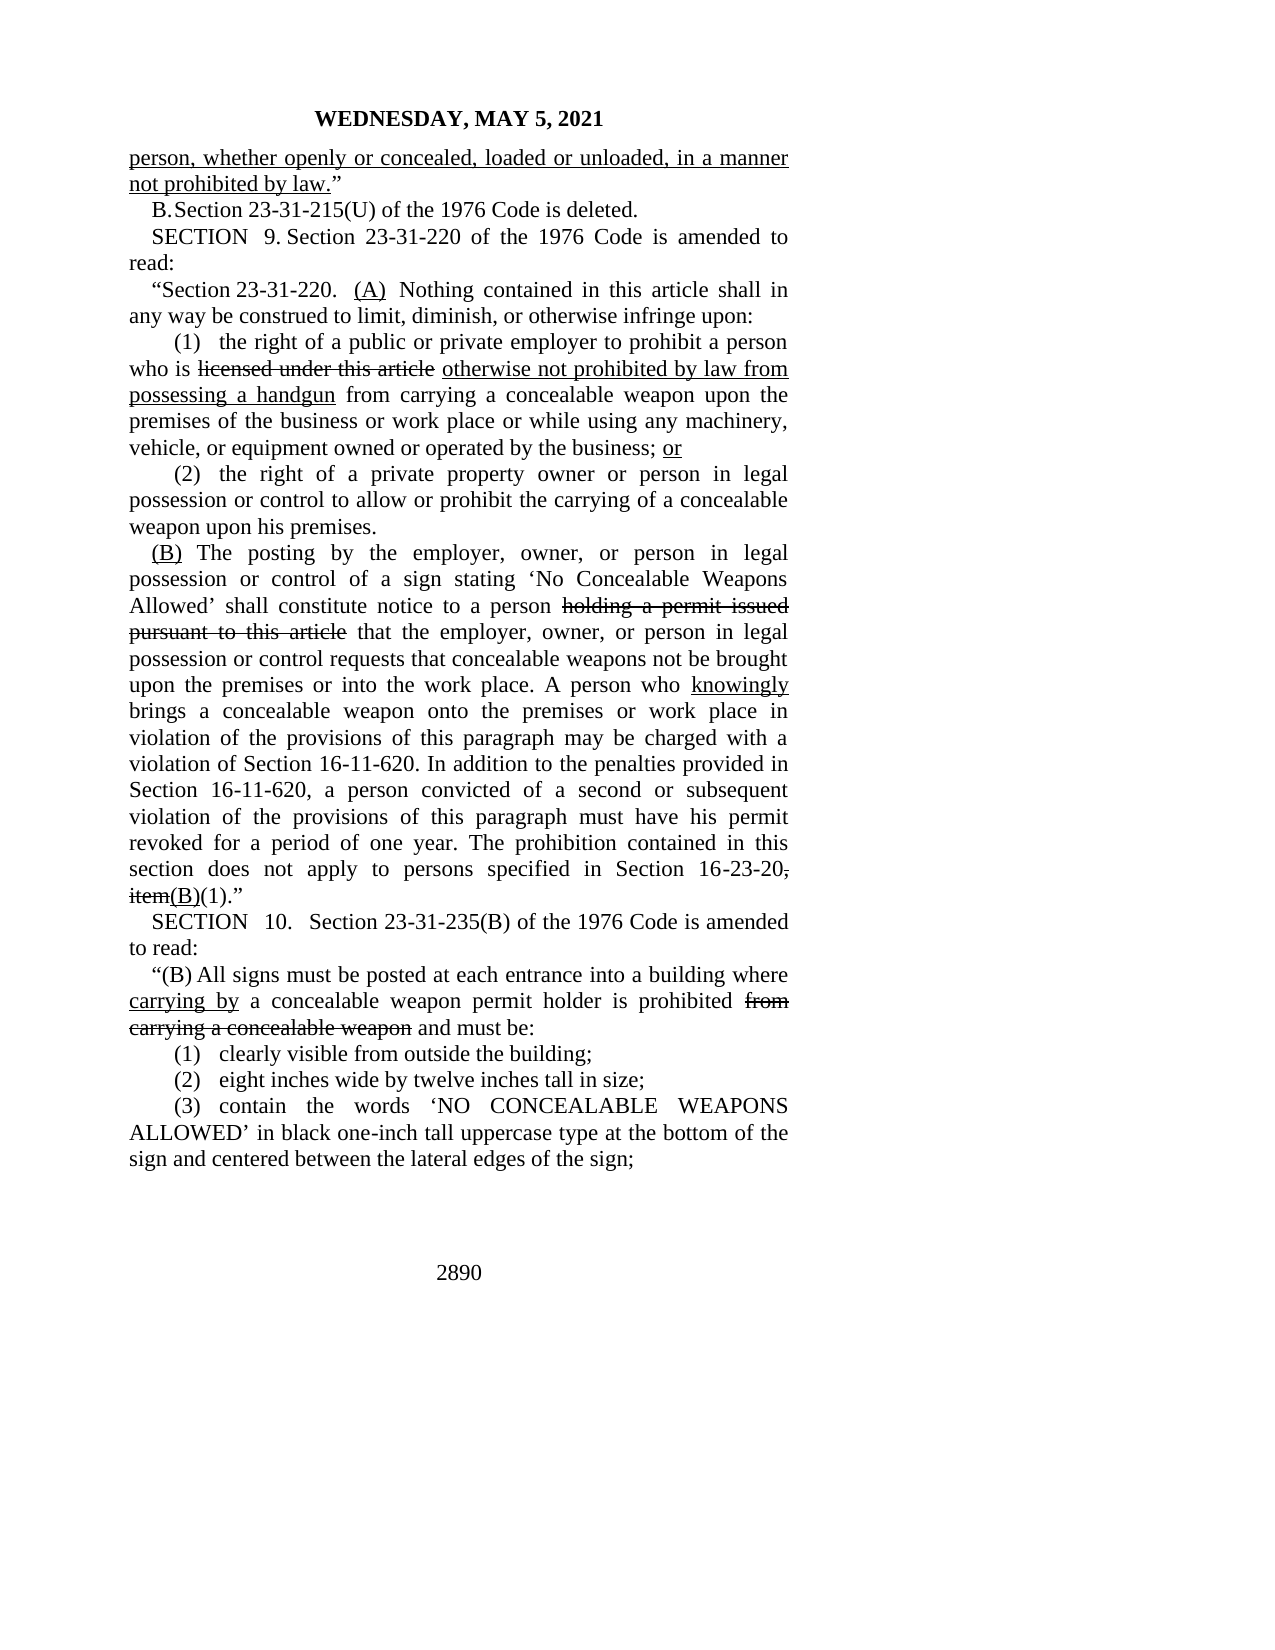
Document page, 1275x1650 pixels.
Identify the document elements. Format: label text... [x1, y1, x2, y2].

text (3) contain the words ‘NO CONCEALABLE WEAPONS ALLOWED’ in black one-inch tall uppercase type at the bottom of the sign and centered between the lateral edges of the sign; [129, 1093, 789, 1172]
text B. Section 23-31-215(U) of the 1976 Code is deleted. [129, 197, 789, 223]
text (2) the right of a private property owner or person in legal possession or control to allow or prohibit the carrying of a concealable weapon upon his premises. [129, 460, 789, 539]
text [129, 144, 789, 167]
text “(B) All signs must be posted at each entrance into a building where carrying by a concealable weapon permit holder is prohibited from carrying a concealable weapon and must be: [129, 961, 789, 1040]
text (1) the right of a public or private employer to prohibit a person who is licensed under this article otherwise not prohibited by law from possessing a handgun from carrying a concealable weapon upon the premises of the business or work place or while using any machinery, vehicle, or equipment owned or operated by the business; or [129, 328, 789, 460]
text (1) clearly visible from outside the building; [129, 1040, 789, 1066]
text “Section 23-31-220. (A) Nothing contained in this article shall in any way be construed to limit, diminish, or otherwise infringe upon: [129, 276, 789, 328]
text SECTION 9. Section 23-31-220 of the 1976 Code is amended to read: [129, 223, 789, 276]
text (B) The posting by the employer, owner, or person in legal possession or control of a sign stating ‘No Concealable Weapons Allowed’ shall constitute notice to a person holding a permit issued pursuant to this article that the employer, owner, or person in legal possession or control requests that concealable weapons not be brought upon the premises or into the work place. A person who knowingly brings a concealable weapon onto the premises or work place in violation of the provisions of this paragraph may be charged with a violation of Section 16-11-620. In addition to the penalties provided in Section 16-11-620, a person convicted of a second or subsequent violation of the provisions of this paragraph must have his permit revoked for a period of one year. The prohibition contained in this section does not apply to persons specified in Section 16-23-20, item(B)(1).” [129, 539, 789, 908]
text SECTION 10. Section 23-31-235(B) of the 1976 Code is amended to read: [129, 908, 789, 961]
text (2) eight inches wide by twelve inches tall in size; [129, 1066, 789, 1093]
